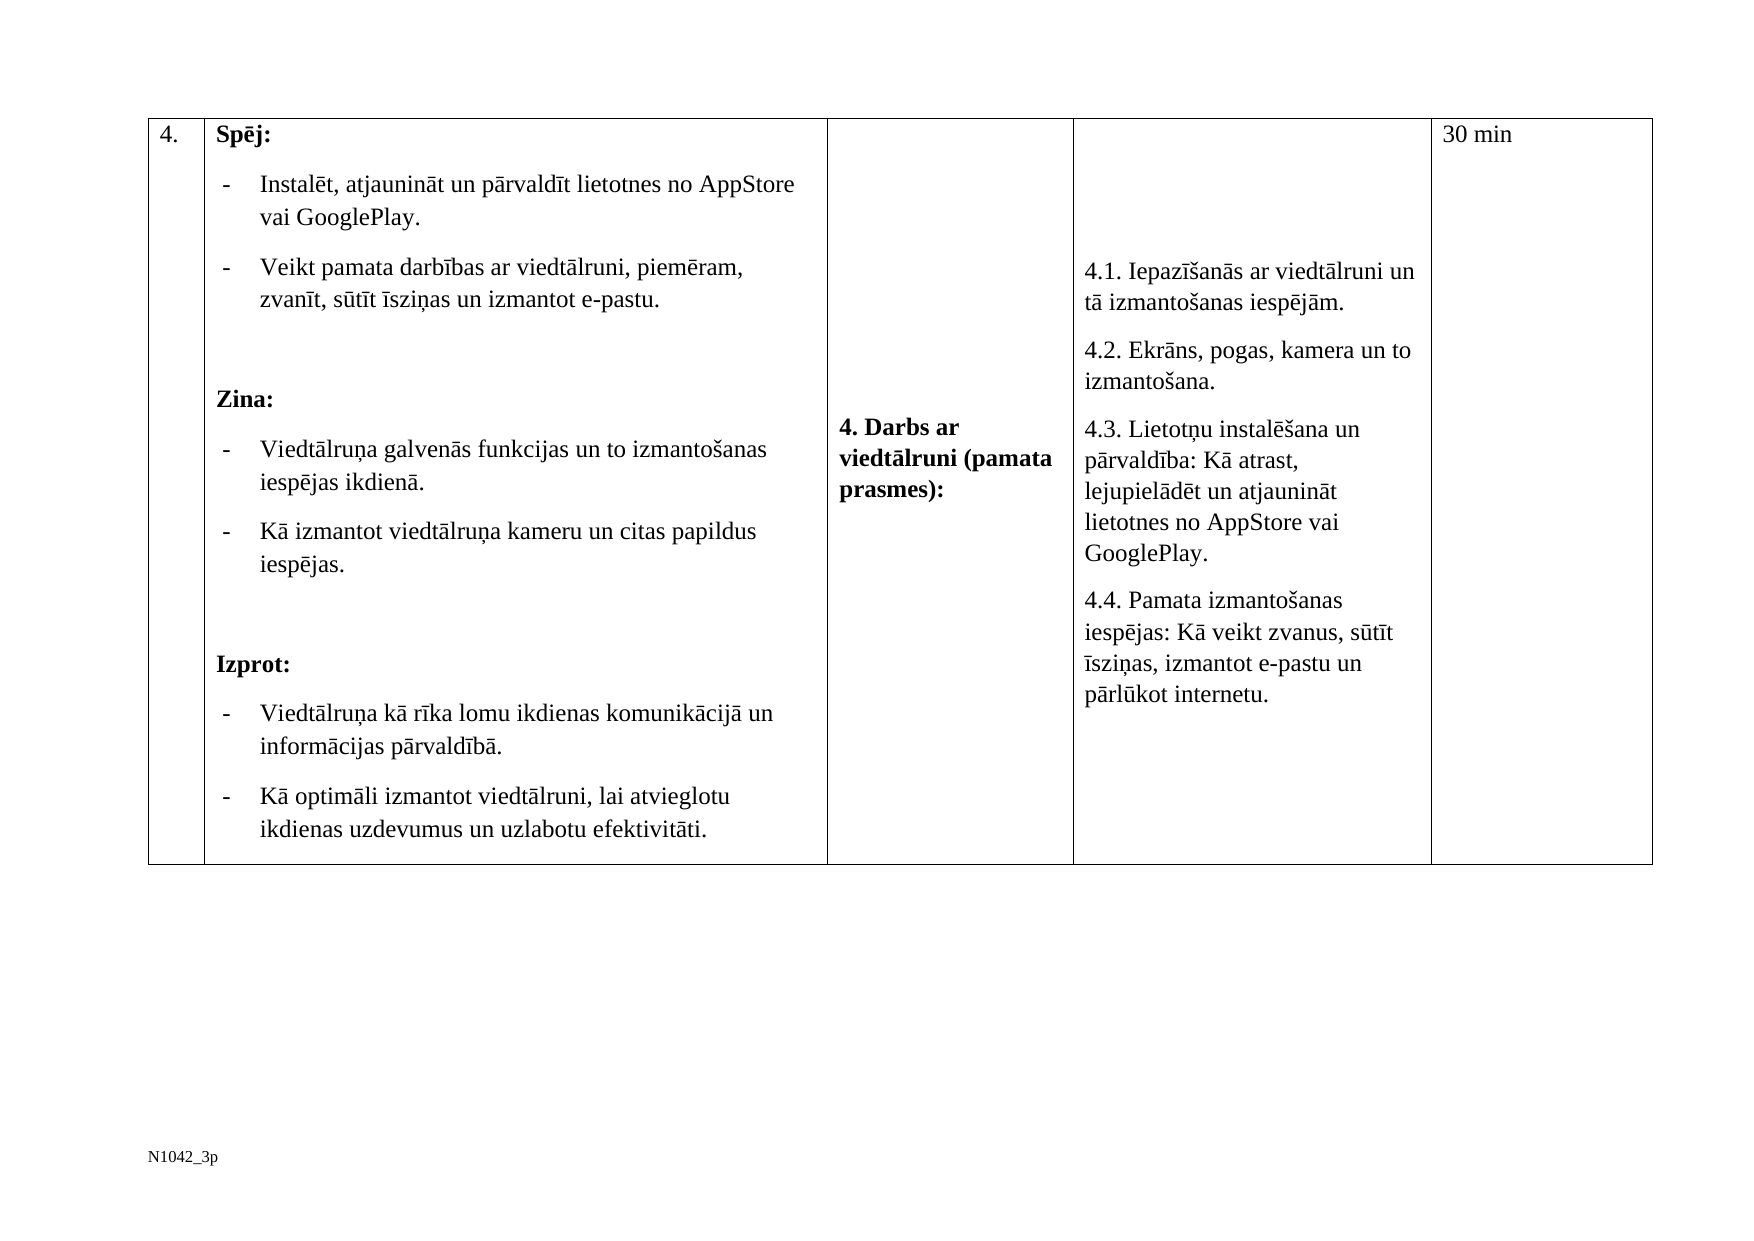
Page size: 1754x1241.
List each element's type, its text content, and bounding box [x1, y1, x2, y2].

table_cell Spēj: Instalēt, atjaunināt un pārvaldīt lietotnes no AppStore vai GooglePlay. Veikt pamata darbības ar viedtālruni, piemēram, zvanīt, sūtīt īsziņas un izmantot e-pastu. Zina: Viedtālruņa galvenās funkcijas un to izmantošanas iespējas ikdienā. Kā izmantot viedtālruņa kameru un citas papildus iespējas. Izprot: Viedtālruņa kā rīka lomu ikdienas komunikācijā un informācijas pārvaldībā. Kā optimāli izmantot viedtālruni, lai atvieglotu ikdienas uzdevumus un uzlabotu efektivitāti. [205, 119, 827, 863]
table_cell 4. Darbs ar viedtālruni (pamata prasmes): [828, 119, 1073, 863]
table_cell 4.1. Iepazīšanās ar viedtālruni un tā izmantošanas iespējām. 4.2. Ekrāns, pogas, kamera un to izmantošana. 4.3. Lietotņu instalēšana un pārvaldība: Kā atrast, lejupielādēt un atjaunināt lietotnes no AppStore vai GooglePlay. 4.4. Pamata izmantošanas iespējas: Kā veikt zvanus, sūtīt īsziņas, izmantot e-pastu un pārlūkot internetu. [1074, 119, 1431, 863]
table_cell 4. [149, 119, 204, 863]
table_cell 30 min [1432, 119, 1652, 863]
